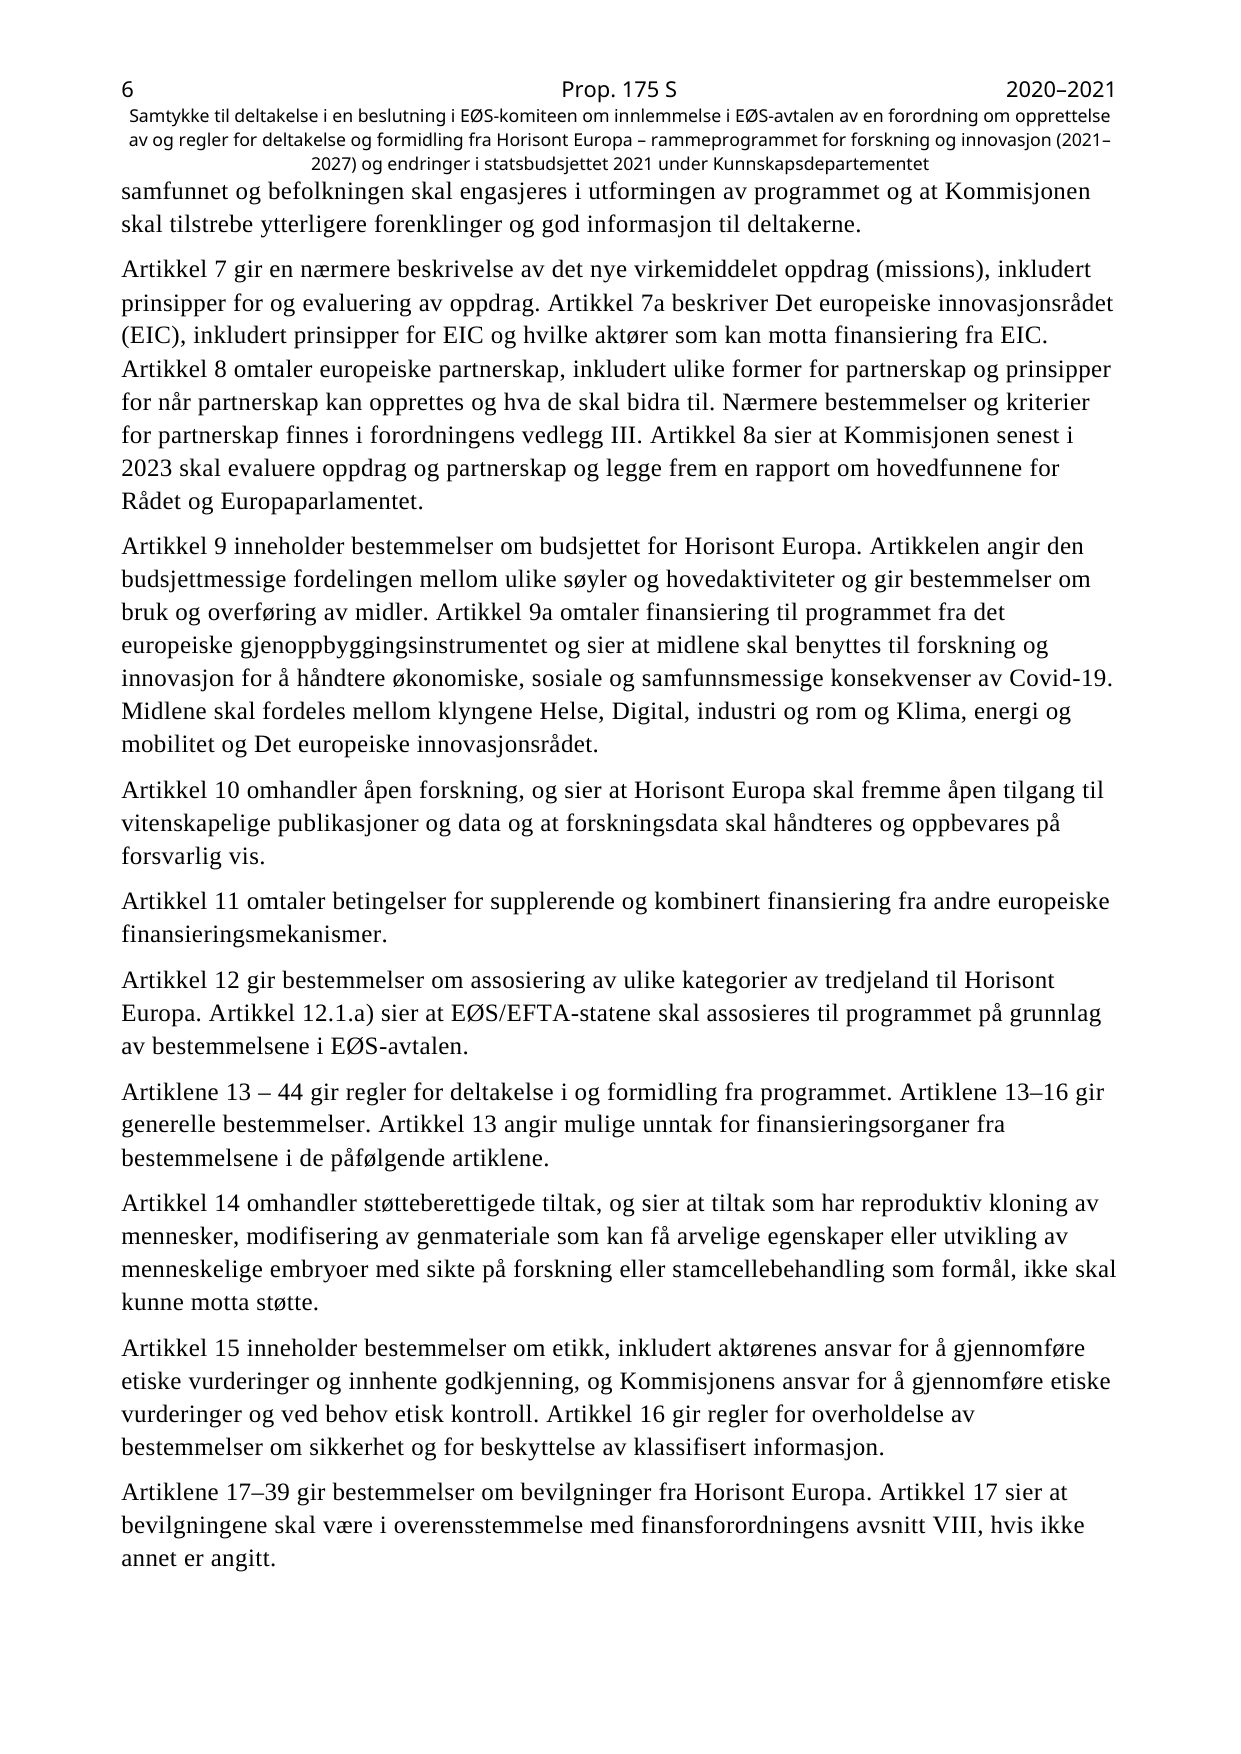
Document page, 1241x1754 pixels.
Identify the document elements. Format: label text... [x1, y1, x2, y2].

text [121, 176, 1119, 238]
text Artiklene 13 – 44 gir regler for deltakelse i og formidling fra programmet. Artiklene 13–16 gir generelle bestemmelser. Artikkel 13 angir mulige unntak for finansieringsorganer fra bestemmelsene i de påfølgende artiklene. [121, 1077, 1119, 1171]
text Artikkel 10 omhandler åpen forskning, og sier at Horisont Europa skal fremme åpen tilgang til vitenskapelige publikasjoner og data og at forskningsdata skal håndteres og oppbevares på forsvarlig vis. [121, 775, 1119, 870]
text Artikkel 12 gir bestemmelser om assosiering av ulike kategorier av tredjeland til Horisont Europa. Artikkel 12.1.a) sier at EØS/EFTA-statene skal assosieres til programmet på grunnlag av bestemmelsene i EØS-avtalen. [121, 965, 1119, 1060]
text Artikkel 15 inneholder bestemmelser om etikk, inkludert aktørenes ansvar for å gjennomføre etiske vurderinger og innhente godkjenning, og Kommisjonens ansvar for å gjennomføre etiske vurderinger og ved behov etisk kontroll. Artikkel 16 gir regler for overholdelse av bestemmelser om sikkerhet og for beskyttelse av klassifisert informasjon. [121, 1333, 1119, 1461]
text Artikkel 9 inneholder bestemmelser om budsjettet for Horisont Europa. Artikkelen angir den budsjettmessige fordelingen mellom ulike søyler og hovedaktiviteter og gir bestemmelser om bruk og overføring av midler. Artikkel 9a omtaler finansiering til programmet fra det europeiske gjenoppbyggingsinstrumentet og sier at midlene skal benyttes til forskning og innovasjon for å håndtere økonomiske, sosiale og samfunnsmessige konsekvenser av Covid-19. Midlene skal fordeles mellom klyngene Helse, Digital, industri og rom og Klima, energi og mobilitet og Det europeiske innovasjonsrådet. [121, 531, 1119, 758]
text Artikkel 14 omhandler støtteberettigede tiltak, og sier at tiltak som har reproduktiv kloning av mennesker, modifisering av genmateriale som kan få arvelige egenskaper eller utvikling av menneskelige embryoer med sikte på forskning eller stamcellebehandling som formål, ikke skal kunne motta støtte. [121, 1188, 1119, 1316]
text Artikkel 7 gir en nærmere beskrivelse av det nye virkemiddelet oppdrag (missions), inkludert prinsipper for og evaluering av oppdrag. Artikkel 7a beskriver Det europeiske innovasjonsrådet (EIC), inkludert prinsipper for EIC og hvilke aktører som kan motta finansiering fra EIC. Artikkel 8 omtaler europeiske partnerskap, inkludert ulike former for partnerskap og prinsipper for når partnerskap kan opprettes og hva de skal bidra til. Nærmere bestemmelser og kriterier for partnerskap finnes i forordningens vedlegg III. Artikkel 8a sier at Kommisjonen senest i 2023 skal evaluere oppdrag og partnerskap og legge frem en rapport om hovedfunnene for Rådet og Europaparlamentet. [121, 254, 1119, 514]
text Artiklene 17–39 gir bestemmelser om bevilgninger fra Horisont Europa. Artikkel 17 sier at bevilgningene skal være i overensstemmelse med finansforordningens avsnitt VIII, hvis ikke annet er angitt. [121, 1477, 1119, 1572]
text Artikkel 11 omtaler betingelser for supplerende og kombinert finansiering fra andre europeiske finansieringsmekanismer. [121, 886, 1119, 948]
